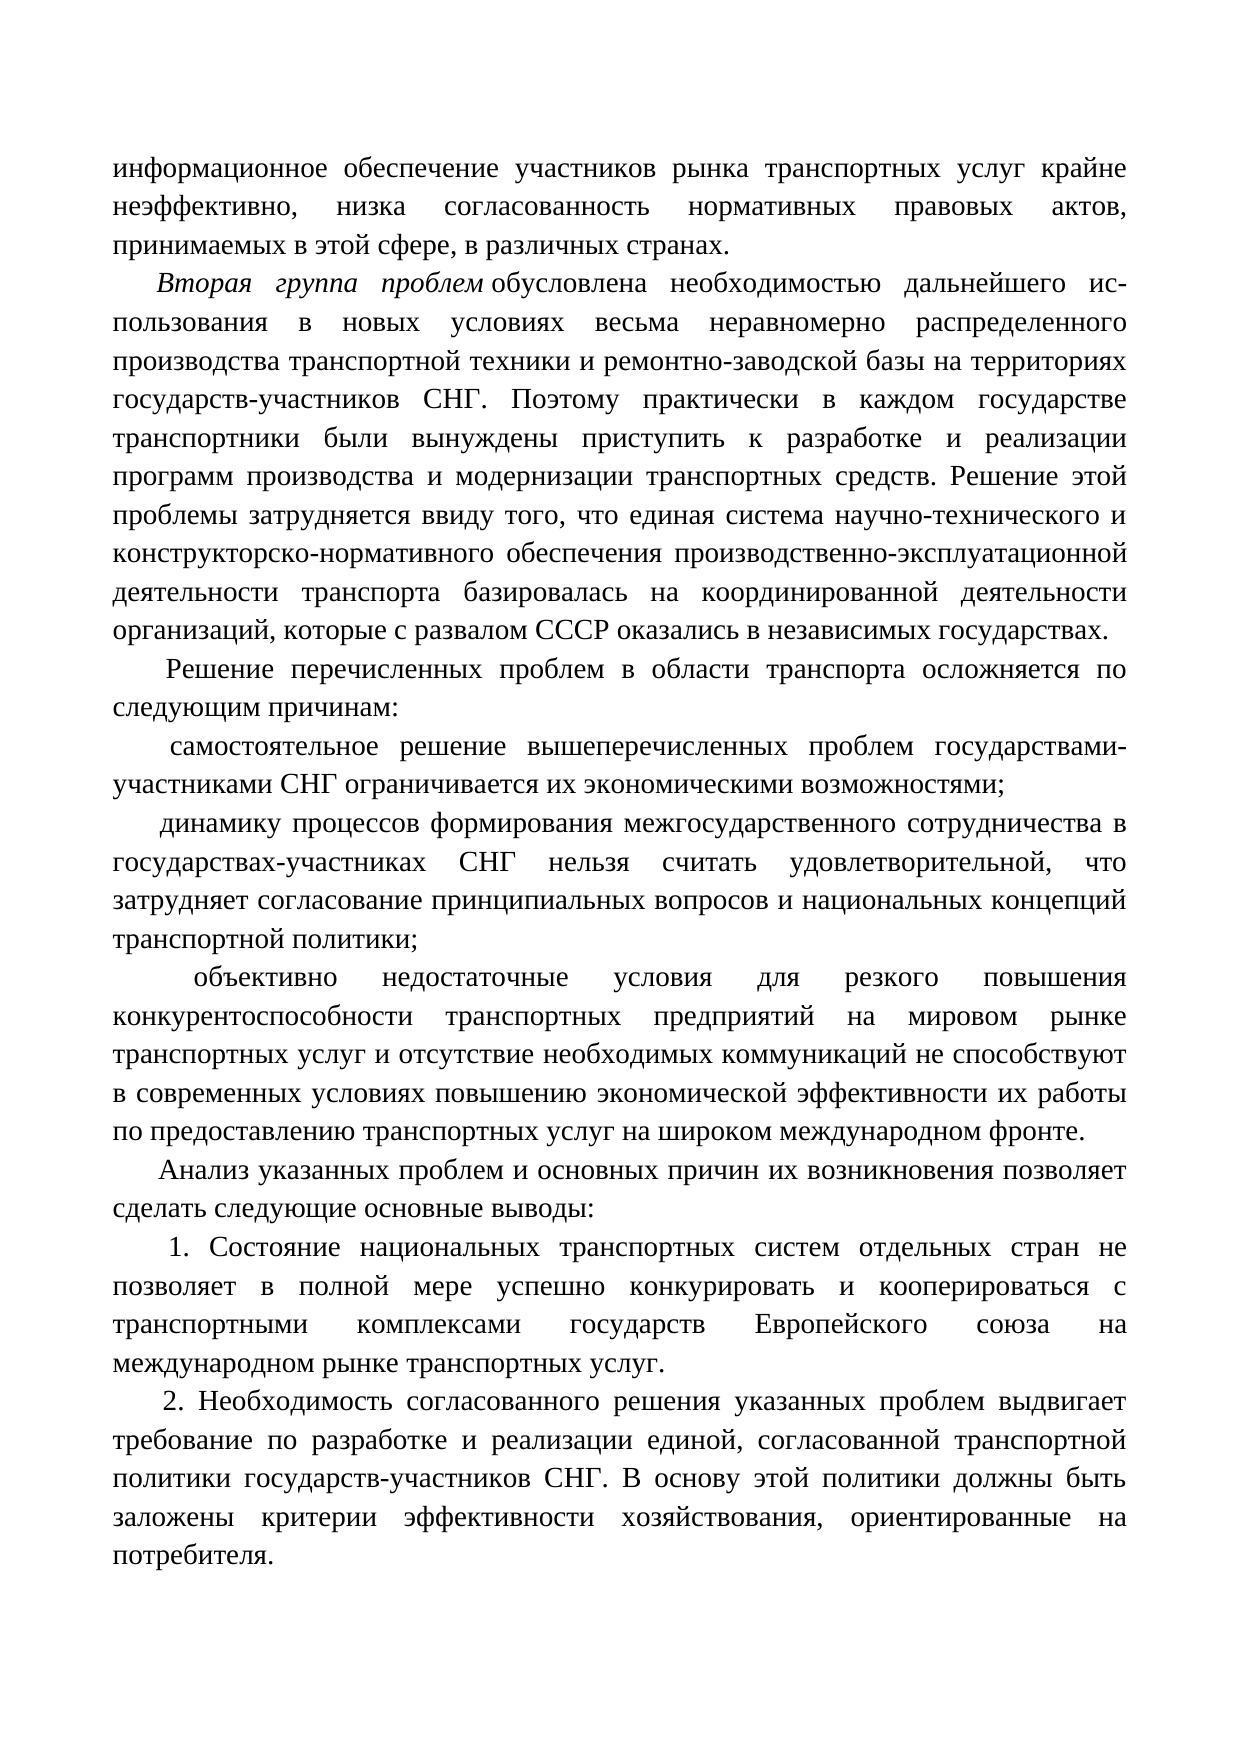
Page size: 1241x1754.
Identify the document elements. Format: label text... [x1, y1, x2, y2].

text Решение перечисленных проблем в области транспорта осложняется по следующим причинам: [112, 651, 1128, 723]
text Анализ указанных проблем и основных причин их возникновения позволяет сделать следующие основные выводы: [112, 1152, 1128, 1224]
text 1. Состояние национальных транспортных систем отдельных стран не позволяет в полной мере успешно конкурировать и кооперироваться с транспортными комплексами государств Европейского союза на международном рынке транспортных услуг. [112, 1229, 1128, 1378]
text 2. Необходимость согласованного решения указанных проблем выдвигает требование по разработке и реализации единой, согласованной транспортной политики государств-участников СНГ. В основу этой политики должны быть заложены критерии эффективности хозяйствования, ориентированные на потребителя. [112, 1383, 1128, 1571]
text динамику процессов формирования межгосударственного сотрудничества в государствах-участниках СНГ нельзя считать удовлетворительной, что затрудняет согласование принципиальных вопросов и национальных концепций транспортной политики; [112, 805, 1128, 954]
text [112, 150, 1128, 261]
text Вторая группа проблем обусловлена необходимостью дальнейшего ис-пользования в новых условиях весьма неравномерно распределенного производства транспортной техники и ремонтно-заводской базы на территориях государств-участников СНГ. Поэтому практически в каждом государстве транспортники были вынуждены приступить к разработке и реализации программ производства и модернизации транспортных средств. Решение этой проблемы затрудняется ввиду того, что единая система научно-технического и конструкторско-нормативного обеспечения производственно-эксплуатационной деятельности транспорта базировалась на координированной деятельности организаций, которые с развалом СССР оказались в независимых государствах. [112, 266, 1128, 646]
text объективно недостаточные условия для резкого повышения конкурентоспособности транспортных предприятий на мировом рынке транспортных услуг и отсутствие необходимых коммуникаций не способствуют в современных условиях повышению экономической эффективности их работы по предоставлению транспортных услуг на широком международном фронте. [112, 959, 1128, 1147]
text самостоятельное решение вышеперечисленных проблем государствами-участниками СНГ ограничивается их экономическими возможностями; [112, 728, 1128, 800]
